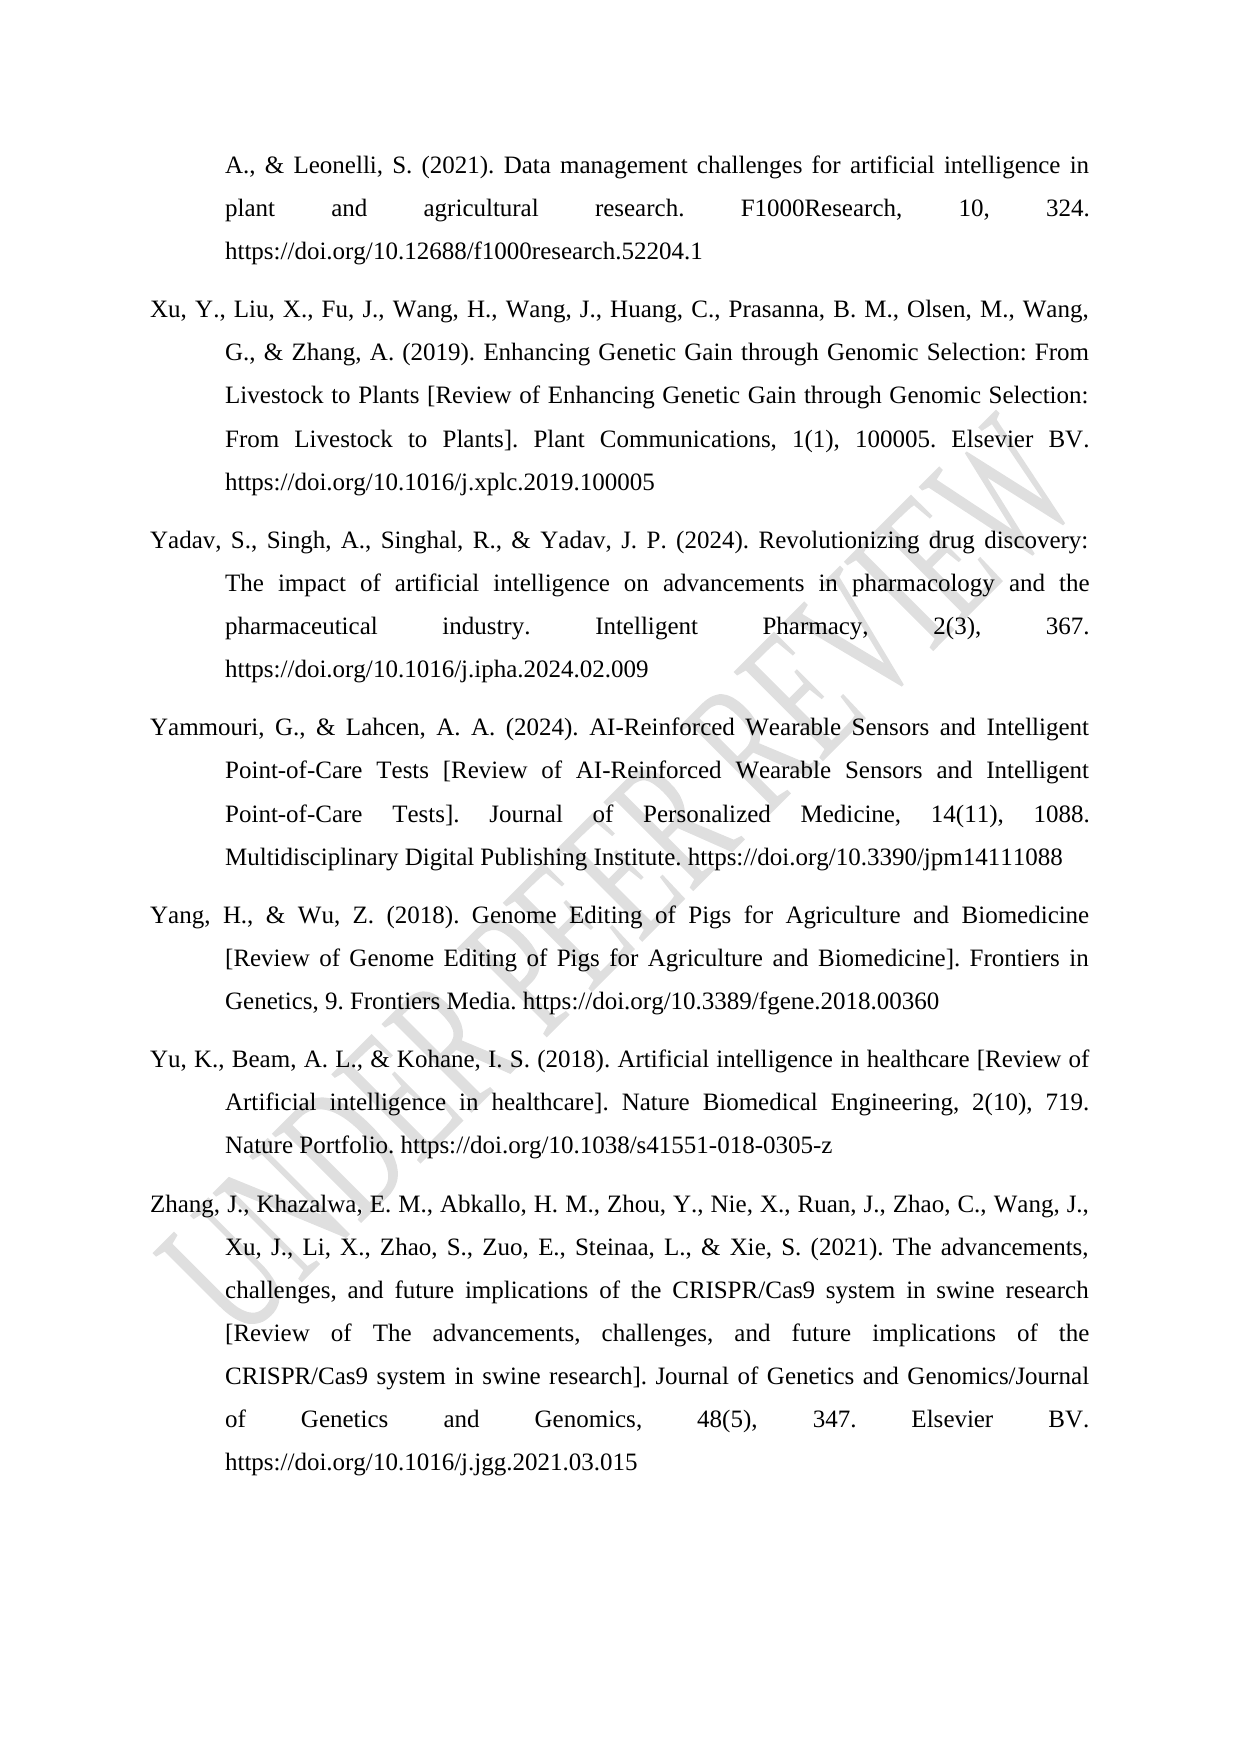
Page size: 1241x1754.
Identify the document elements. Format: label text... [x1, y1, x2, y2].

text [150, 150, 1090, 265]
text Zhang, J., Khazalwa, E. M., Abkallo, H. M., Zhou, Y., Nie, X., Ruan, J., Zhao, C., Wang, J., Xu, J., Li, X., Zhao, S., Zuo, E., Steinaa, L., & Xie, S. (2021). The advancements, challenges, and future implications of the CRISPR/Cas9 system in swine research [Review of The advancements, challenges, and future implications of the CRISPR/Cas9 system in swine research]. Journal of Genetics and Genomics/Journal of Genetics and Genomics, 48(5), 347. Elsevier BV. https://doi.org/10.1016/j.jgg.2021.03.015 [150, 1189, 1090, 1476]
text Xu, Y., Liu, X., Fu, J., Wang, H., Wang, J., Huang, C., Prasanna, B. M., Olsen, M., Wang, G., & Zhang, A. (2019). Enhancing Genetic Gain through Genomic Selection: From Livestock to Plants [Review of Enhancing Genetic Gain through Genomic Selection: From Livestock to Plants]. Plant Communications, 1(1), 100005. Elsevier BV. https://doi.org/10.1016/j.xplc.2019.100005 [150, 294, 1090, 496]
text Yammouri, G., & Lahcen, A. A. (2024). AI-Reinforced Wearable Sensors and Intelligent Point-of-Care Tests [Review of AI-Reinforced Wearable Sensors and Intelligent Point-of-Care Tests]. Journal of Personalized Medicine, 14(11), 1088. Multidisciplinary Digital Publishing Institute. https://doi.org/10.3390/jpm14111088 [150, 712, 1090, 871]
text Yang, H., & Wu, Z. (2018). Genome Editing of Pigs for Agriculture and Biomedicine [Review of Genome Editing of Pigs for Agriculture and Biomedicine]. Frontiers in Genetics, 9. Frontiers Media. https://doi.org/10.3389/fgene.2018.00360 [150, 900, 1090, 1015]
text Yadav, S., Singh, A., Singhal, R., & Yadav, J. P. (2024). Revolutionizing drug discovery: The impact of artificial intelligence on advancements in pharmacology and the pharmaceutical industry. Intelligent Pharmacy, 2(3), 367. https://doi.org/10.1016/j.ipha.2024.02.009 [150, 525, 1090, 683]
text Yu, K., Beam, A. L., & Kohane, I. S. (2018). Artificial intelligence in healthcare [Review of Artificial intelligence in healthcare]. Nature Biomedical Engineering, 2(10), 719. Nature Portfolio. https://doi.org/10.1038/s41551-018-0305-z [150, 1044, 1090, 1159]
